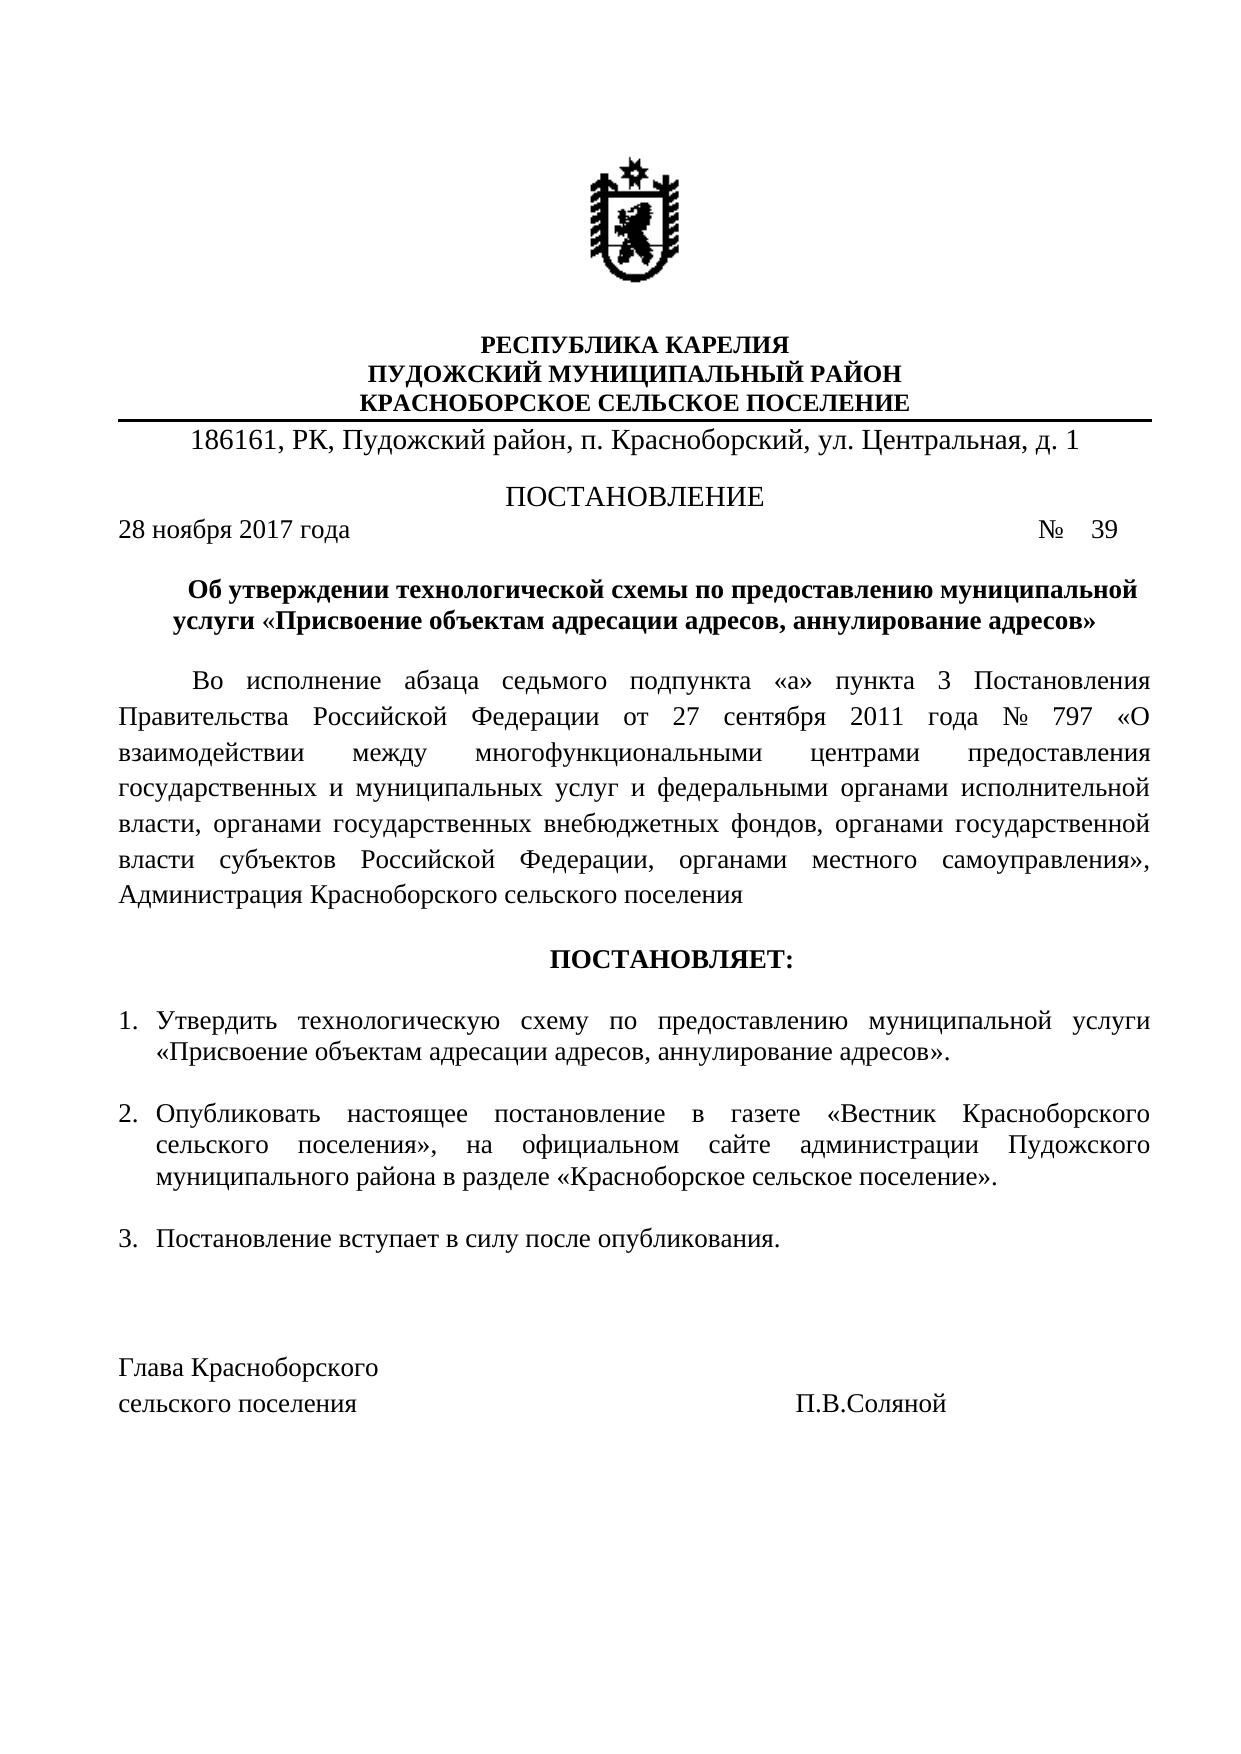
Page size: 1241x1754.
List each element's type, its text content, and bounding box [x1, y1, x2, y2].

text сельского поселения П.В.Соляной [118, 1387, 1152, 1418]
text Об утверждении технологической схемы по предоставлению муниципальной услуги «Присвоение объектам адресации адресов, аннулирование адресов» [118, 573, 1152, 635]
text ПОСТАНОВЛЕНИЕ [118, 479, 1152, 513]
text ПОСТАНОВЛЯЕТ: [118, 943, 1152, 975]
text Во исполнение абзаца седьмого подпункта «а» пункта 3 Постановления Правительства Российской Федерации от 27 сентября 2011 года № 797 «О взаимодействии между многофункциональными центрами предоставления государственных и муниципальных услуг и федеральными органами исполнительной власти, органами государственных внебюджетных фондов, органами государственной власти субъектов Российской Федерации, органами местного самоуправления», Администрация Красноборского сельского поселения [118, 664, 1152, 910]
text 28 ноября 2017 года № 39 [118, 513, 1152, 544]
text Глава Красноборского [118, 1351, 1152, 1382]
title РЕСПУБЛИКА КАРЕЛИЯ [118, 330, 1152, 359]
list Утвердить технологическую схему по предоставлению муниципальной услуги «Присвоение объектам адресации адресов, аннулирование адресов». [118, 1004, 1152, 1066]
list Постановление вступает в силу после опубликования. [118, 1222, 1152, 1253]
text ПУДОЖСКИЙ МУНИЦИПАЛЬНЫЙ РАЙОН [118, 359, 1152, 388]
text КРАСНОБОРСКОЕ СЕЛЬСКОЕ ПОСЕЛЕНИЕ [118, 388, 1152, 419]
text 186161, РК, Пудожский район, п. Красноборский, ул. Центральная, д. 1 [118, 422, 1152, 455]
list Опубликовать настоящее постановление в газете «Вестник Красноборского сельского поселения», на официальном сайте администрации Пудожского муниципального района в разделе «Красноборское сельское поселение». [118, 1097, 1152, 1191]
